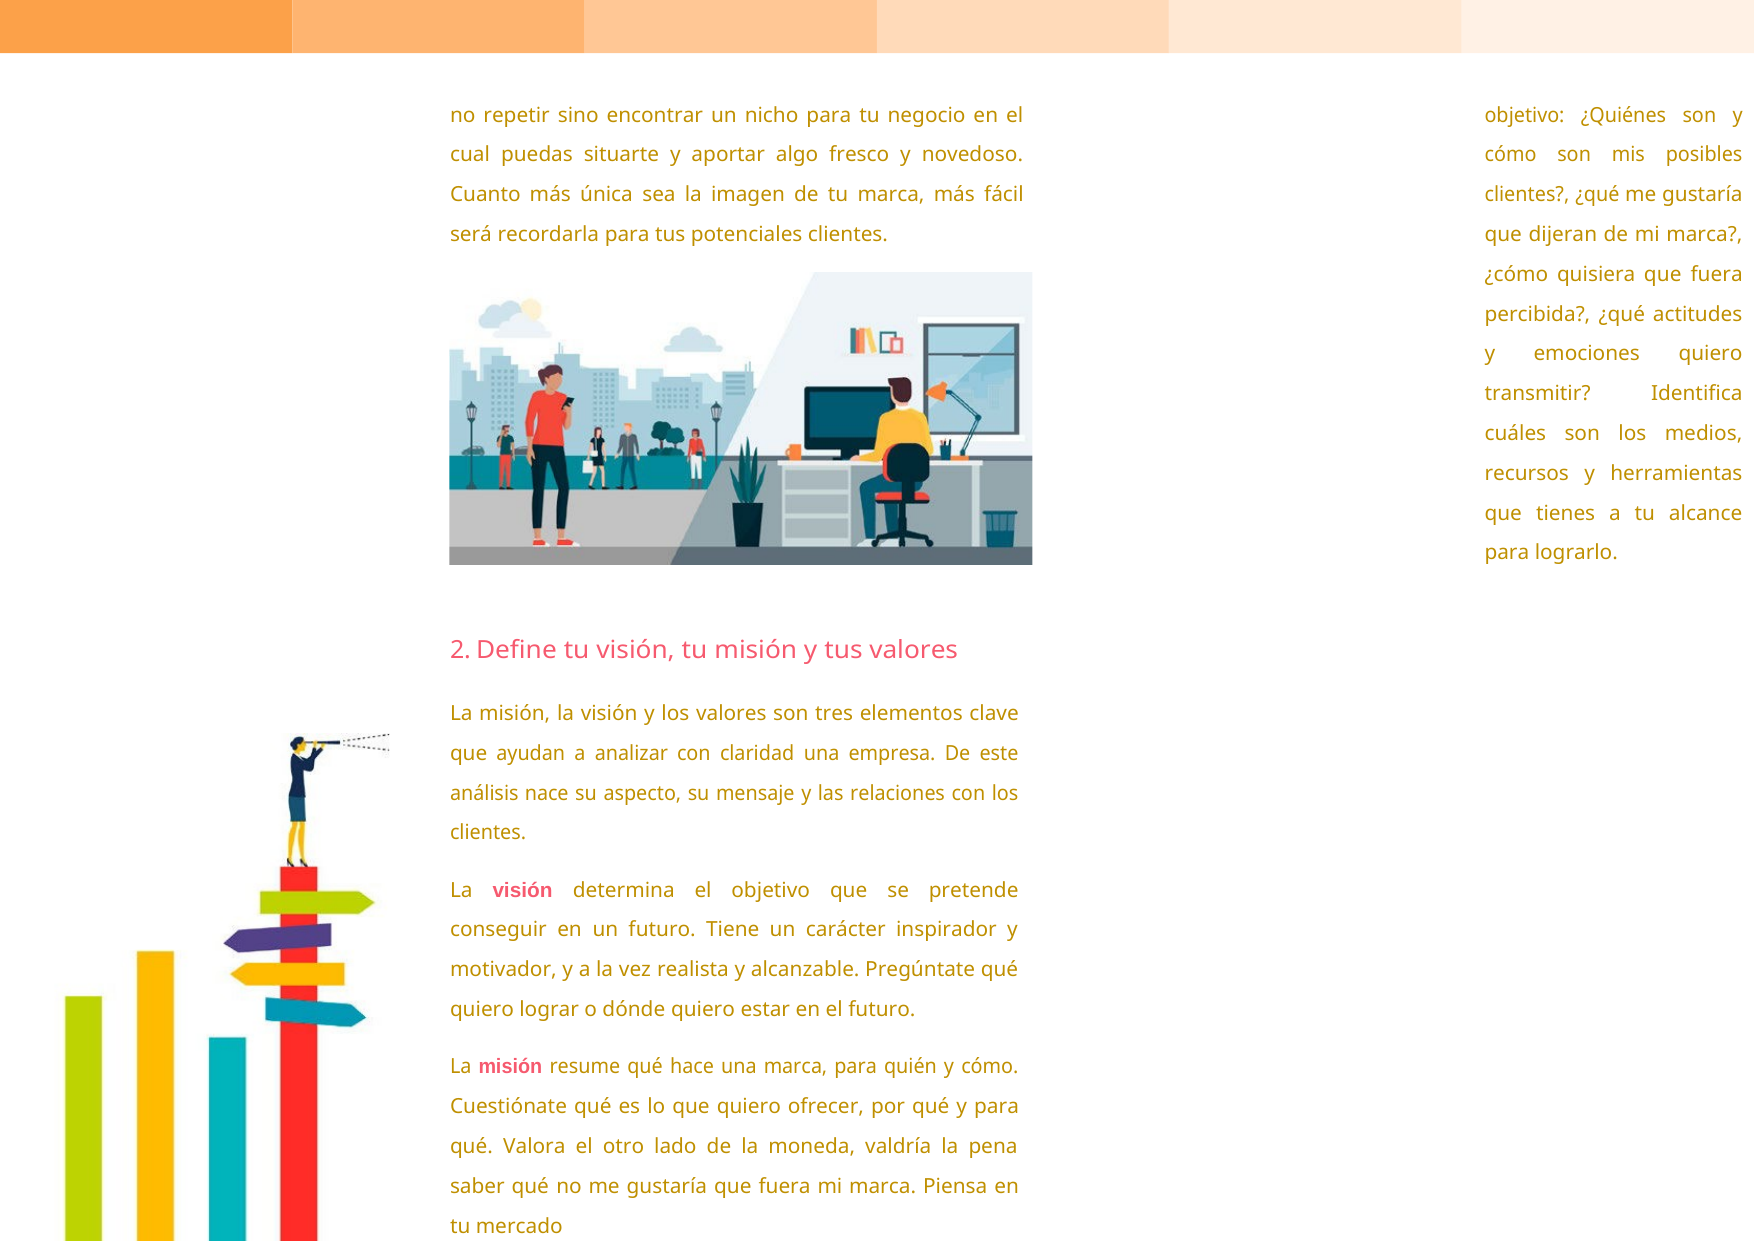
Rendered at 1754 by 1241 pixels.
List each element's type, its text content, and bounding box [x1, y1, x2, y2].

picture [54, 733, 390, 1241]
text La misión resume qué hace una marca, para quién y cómo. Cuestiónate qué es lo que quiero ofrecer, por qué y para qué. Valora el otro lado de la moneda, valdría la pena saber qué no me gustaría que fuera mi marca. Piensa en tu mercado [450, 1052, 1019, 1239]
text objetivo: ¿Quiénes son y cómo son mis posibles clientes?, ¿qué me gustaría que dijeran de mi marca?, ¿cómo quisiera que fuera percibida?, ¿qué actitudes y emociones quiero transmitir? Identifica cuáles son los medios, recursos y herramientas que tienes a tu alcance para lograrlo. [1484, 100, 1742, 566]
picture [449, 272, 1033, 565]
text La misión, la visión y los valores son tres elementos clave que ayudan a analizar con claridad una empresa. De este análisis nace su aspecto, su mensaje y las relaciones con los clientes. [450, 698, 1019, 846]
subtitle Define tu visión, tu misión y tus valores [450, 632, 1030, 666]
text La visión determina el objetivo que se pretende conseguir en un futuro. Tiene un carácter inspirador y motivador, y a la vez realista y alcanzable. Pregúntate qué quiero lograr o dónde quiero estar en el futuro. [450, 875, 1019, 1023]
text no repetir sino encontrar un nicho para tu negocio en el cual puedas situarte y aportar algo fresco y novedoso. Cuanto más única sea la imagen de tu marca, más fácil será recordarla para tus potenciales clientes. [450, 100, 1024, 248]
